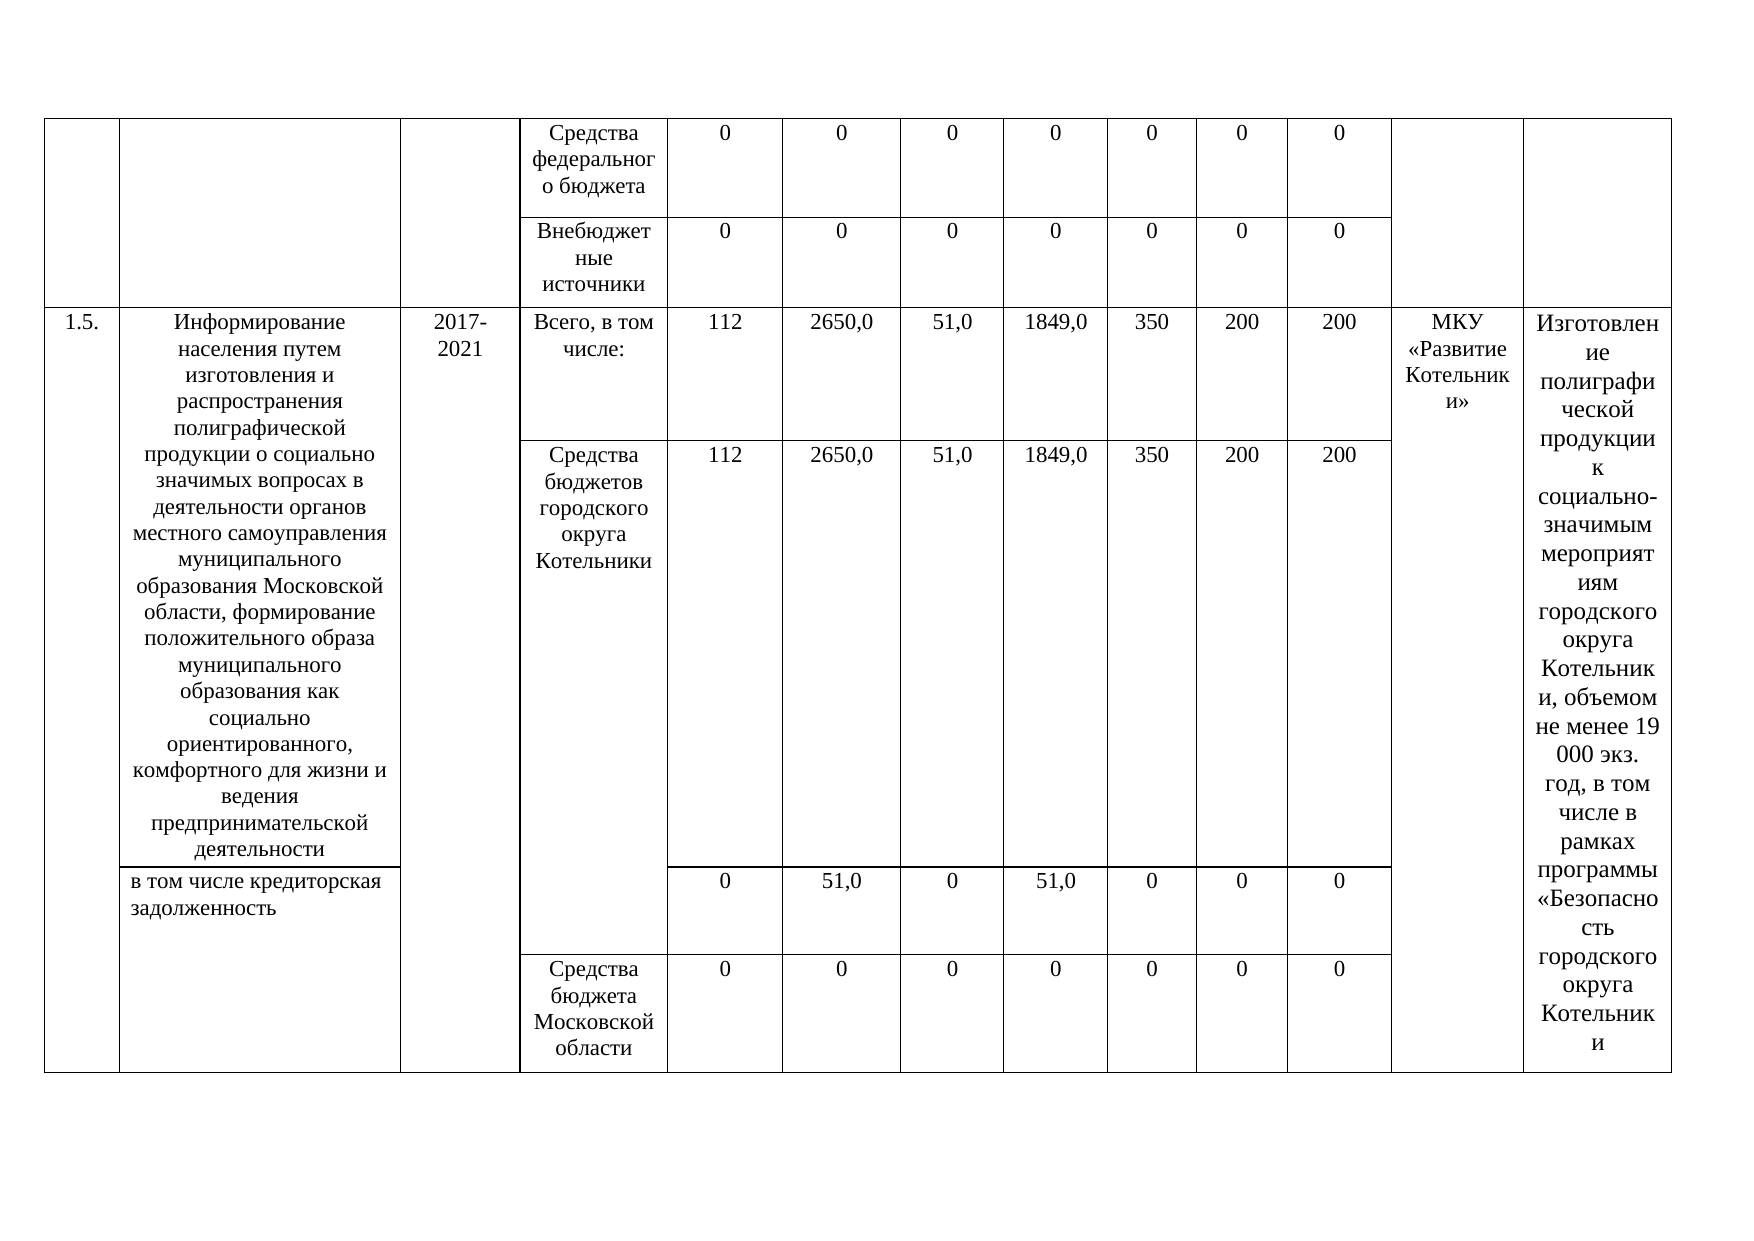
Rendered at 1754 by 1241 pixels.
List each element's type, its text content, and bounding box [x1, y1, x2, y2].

table_cell в том числе кредиторская задолженность [120, 868, 400, 1072]
table_cell Всего, в том числе: [521, 308, 667, 440]
table_cell Информирование населения путем изготовления и распространения полиграфической продукции о социально значимых вопросах в деятельности органов местного самоуправления муниципального образования Московской области, формирование положительного образа муниципального образования как социально ориентированного, комфортного для жизни и ведения предпринимательской деятельности [120, 308, 400, 866]
table_cell 0 [783, 218, 900, 307]
table_cell 200 [1197, 308, 1287, 440]
table_cell 51,0 [1004, 868, 1107, 954]
table_cell 0 [783, 955, 900, 1072]
table_cell 2650,0 [783, 308, 900, 440]
table_cell 0 [668, 955, 782, 1072]
table_cell Средства федерального бюджета [521, 119, 667, 217]
table_cell 2017-2021 [401, 308, 519, 1072]
table_cell 0 [1197, 119, 1287, 217]
table_cell 0 [1108, 868, 1196, 954]
table_cell 1849,0 [1004, 308, 1107, 440]
table_cell 0 [668, 868, 782, 954]
table_cell 0 [901, 868, 1003, 954]
table_cell 0 [1288, 955, 1391, 1072]
table_cell МКУ «Развитие Котельники» [1392, 308, 1523, 1072]
table_cell Средства бюджета Московской области [521, 955, 667, 1072]
table_cell Внебюджетные источники [521, 218, 667, 307]
table_cell 0 [1108, 955, 1196, 1072]
table_cell 1.5. [45, 308, 119, 1072]
table_cell 0 [1288, 119, 1391, 217]
table_cell 0 [1108, 119, 1196, 217]
table_cell 112 [668, 308, 782, 440]
table_cell 350 [1108, 441, 1196, 866]
table_cell 112 [668, 441, 782, 866]
table_cell 0 [1197, 868, 1287, 954]
table_cell Средства бюджетов городского округа Котельники [521, 441, 667, 954]
table_cell 2650,0 [783, 441, 900, 866]
table_cell 0 [1004, 218, 1107, 307]
table_cell 0 [901, 119, 1003, 217]
table_cell 0 [1197, 218, 1287, 307]
table_cell Изготовление полиграфической продукции к социально-значимым мероприятиям городского округа Котельники, объемом не менее 19 000 экз. год, в том числе в рамках программы «Безопасность городского округа Котельники Московской области на 2017-2021 годы» [1524, 308, 1671, 1072]
table_cell 0 [1004, 119, 1107, 217]
table_cell 200 [1197, 441, 1287, 866]
table_cell 200 [1288, 441, 1391, 866]
table_cell 0 [1288, 218, 1391, 307]
table_cell 0 [901, 955, 1003, 1072]
table_cell 1849,0 [1004, 441, 1107, 866]
table_cell 0 [1004, 955, 1107, 1072]
table_cell 0 [1197, 955, 1287, 1072]
table_cell 0 [901, 218, 1003, 307]
table_cell 0 [1108, 218, 1196, 307]
table_cell 51,0 [901, 441, 1003, 866]
table_cell 0 [1288, 868, 1391, 954]
table_cell 51,0 [783, 868, 900, 954]
table_cell 350 [1108, 308, 1196, 440]
table_cell 0 [783, 119, 900, 217]
table_cell 0 [668, 119, 782, 217]
table_cell 0 [668, 218, 782, 307]
table_cell 51,0 [901, 308, 1003, 440]
table_cell 200 [1288, 308, 1391, 440]
